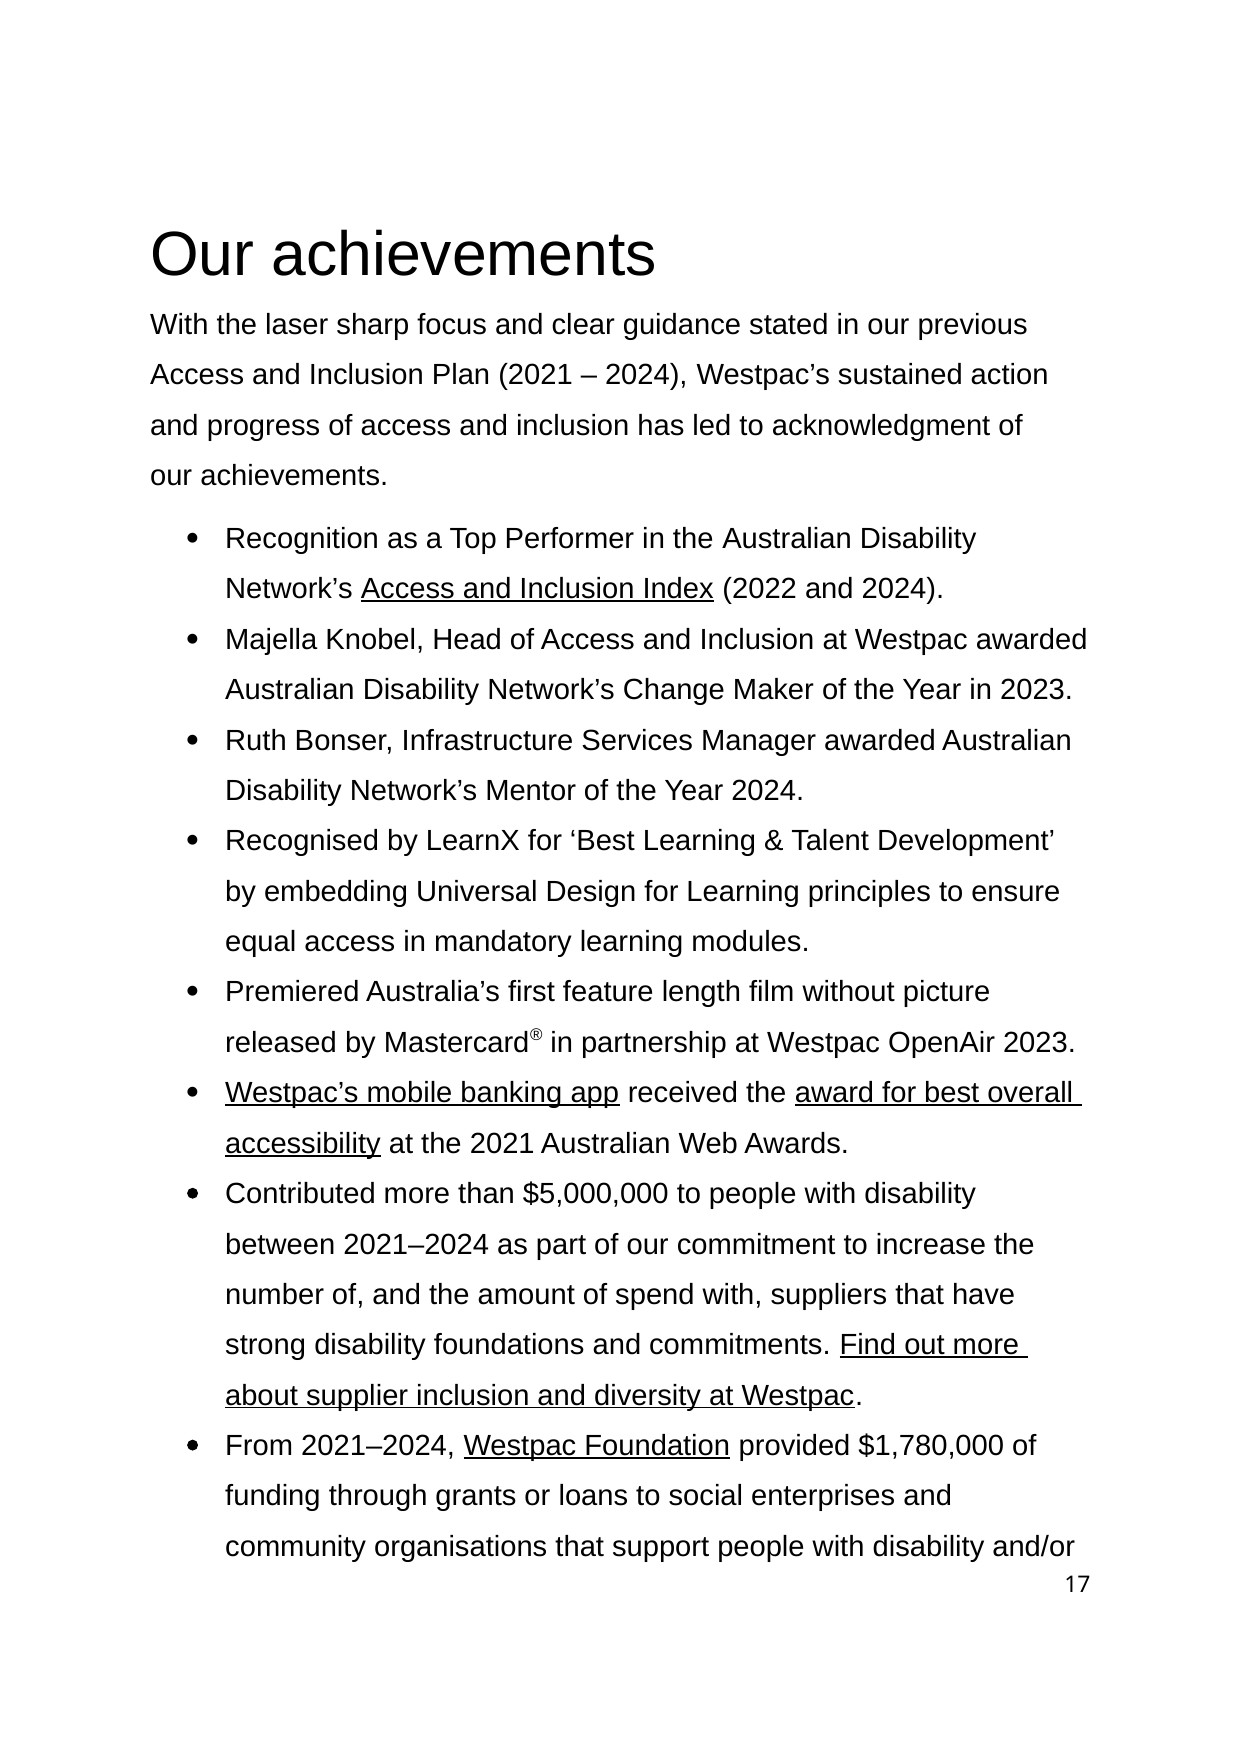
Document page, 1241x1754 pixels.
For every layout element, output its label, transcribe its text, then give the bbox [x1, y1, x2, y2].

text Contributed more than $5,000,000 to people with disability between 2021–2024 as part of our commitment to increase the number of, and the amount of spend with, suppliers that have strong disability foundations and commitments. Find out more about supplier inclusion and diversity at Westpac. [187, 1176, 1090, 1411]
text With the laser sharp focus and clear guidance stated in our previous Access and Inclusion Plan (2021 – 2024), Westpac’s sustained action and progress of access and inclusion has led to acknowledgment of our achievements. [150, 307, 1090, 492]
text Majella Knobel, Head of Access and Inclusion at Westpac awarded Australian Disability Network’s Change Maker of the Year in 2023. [187, 622, 1090, 706]
text Recognised by LearnX for ‘Best Learning & Talent Development’ by embedding Universal Design for Learning principles to ensure equal access in mandatory learning modules. [187, 823, 1090, 958]
text Premiered Australia’s first feature length film without picture released by Mastercard® in partnership at Westpac OpenAir 2023. [187, 974, 1090, 1058]
text Ruth Bonser, Infrastructure Services Manager awarded Australian Disability Network’s Mentor of the Year 2024. [187, 722, 1090, 807]
subtitle Our achievements [150, 217, 1090, 289]
text Westpac’s mobile banking app received the award for best overall accessibility at the 2021 Australian Web Awards. [187, 1075, 1090, 1159]
text Recognition as a Top Performer in the Australian Disability Network’s Access and Inclusion Index (2022 and 2024). [187, 521, 1090, 605]
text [187, 1428, 1090, 1562]
